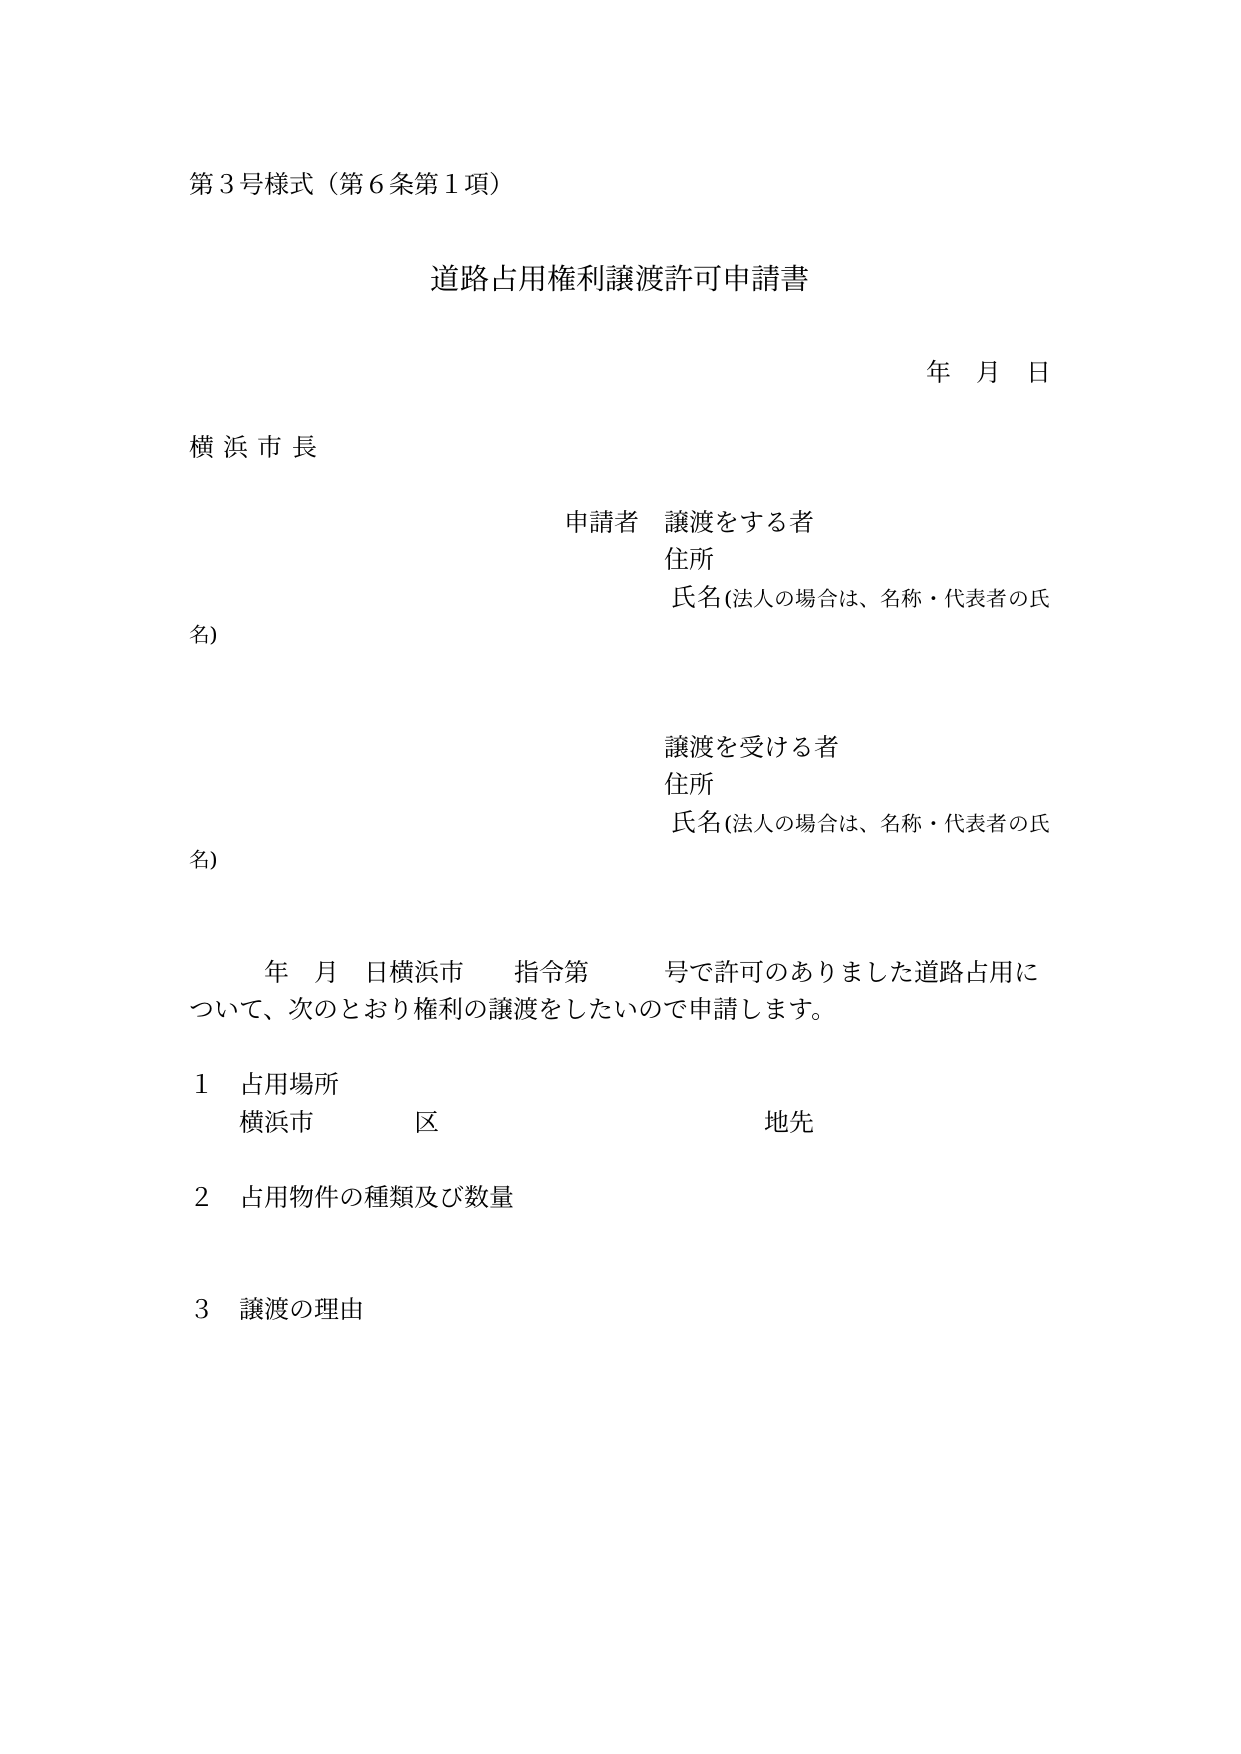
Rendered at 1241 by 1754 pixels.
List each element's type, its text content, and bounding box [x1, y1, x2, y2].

text 住所 [189, 764, 1051, 802]
text 氏名(法人の場合は、名称・代表者の氏名) [189, 802, 1051, 877]
text 年 月 日 [189, 352, 1051, 389]
text 住所 [189, 539, 1051, 577]
text 年 月 日横浜市 指令第 号で許可のありました道路占用について、次のとおり権利の譲渡をしたいので申請します。 [189, 952, 1051, 1027]
text ２ 占用物件の種類及び数量 [189, 1177, 1051, 1214]
text 譲渡を受ける者 [189, 727, 1051, 764]
text 申請者 譲渡をする者 [189, 502, 1051, 539]
text 第３号様式（第６条第１項） [189, 164, 1051, 202]
text １ 占用場所 [189, 1064, 1051, 1102]
text 氏名(法人の場合は、名称・代表者の氏名) [189, 577, 1051, 652]
text 横浜市 区 地先 [189, 1102, 1051, 1139]
text 道路占用権利譲渡許可申請書 [189, 239, 1051, 314]
text 横浜市長 [189, 427, 1051, 464]
text ３ 譲渡の理由 [189, 1289, 1051, 1327]
